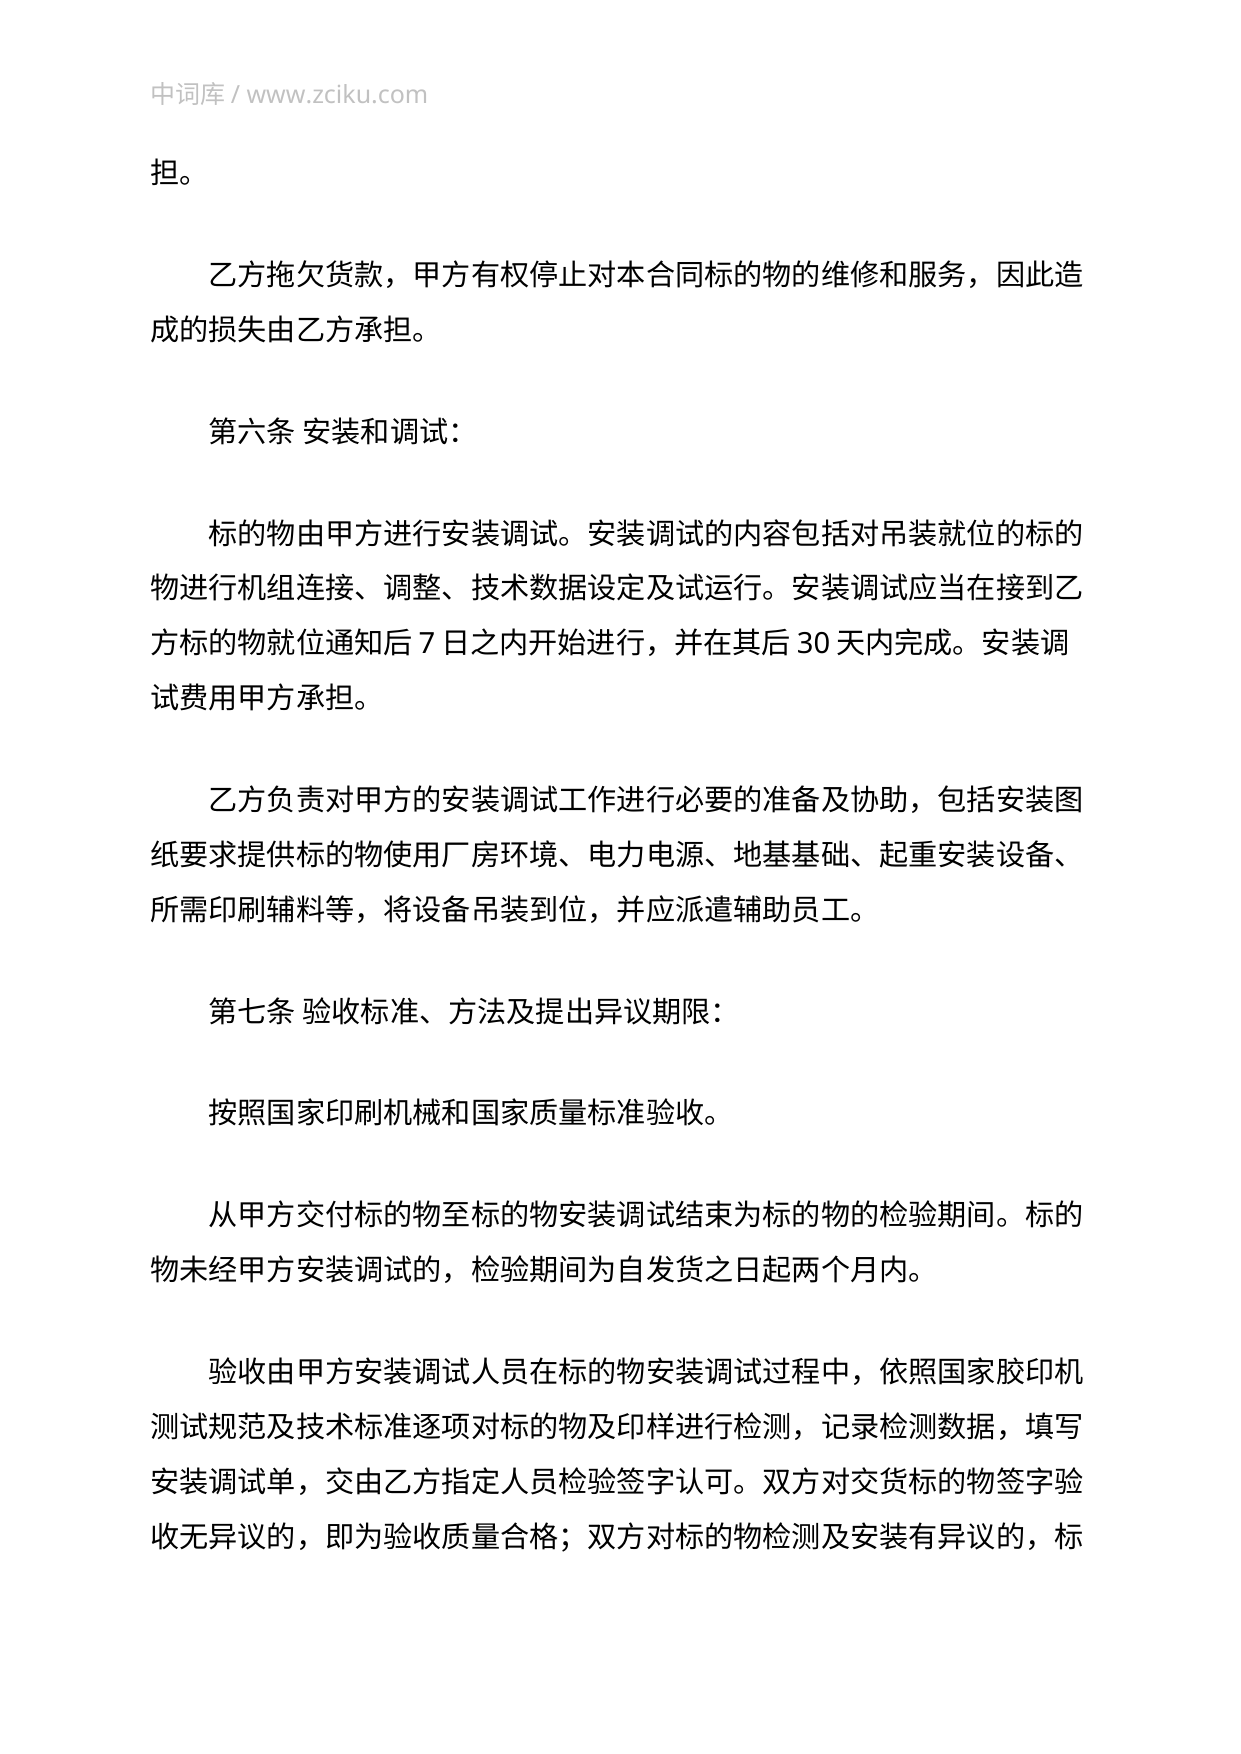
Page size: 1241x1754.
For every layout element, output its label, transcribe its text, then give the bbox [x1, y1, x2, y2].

text 乙方负责对甲方的安装调试工作进行必要的准备及协助，包括安装图纸要求提供标的物使用厂房环境、电力电源、地基基础、起重安装设备、所需印刷辅料等，将设备吊装到位，并应派遣辅助员工。 [150, 777, 1090, 929]
text 乙方拖欠货款，甲方有权停止对本合同标的物的维修和服务，因此造成的损失由乙方承担。 [150, 252, 1090, 349]
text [150, 150, 1090, 192]
text 从甲方交付标的物至标的物安装调试结束为标的物的检验期间。标的物未经甲方安装调试的，检验期间为自发货之日起两个月内。 [150, 1192, 1090, 1289]
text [150, 1348, 1090, 1556]
text 第六条 安装和调试： [150, 408, 1090, 451]
text 第七条 验收标准、方法及提出异议期限： [150, 988, 1090, 1031]
text 标的物由甲方进行安装调试。安装调试的内容包括对吊装就位的标的物进行机组连接、调整、技术数据设定及试运行。安装调试应当在接到乙方标的物就位通知后7日之内开始进行，并在其后30天内完成。安装调试费用甲方承担。 [150, 510, 1090, 717]
text 按照国家印刷机械和国家质量标准验收。 [150, 1090, 1090, 1132]
